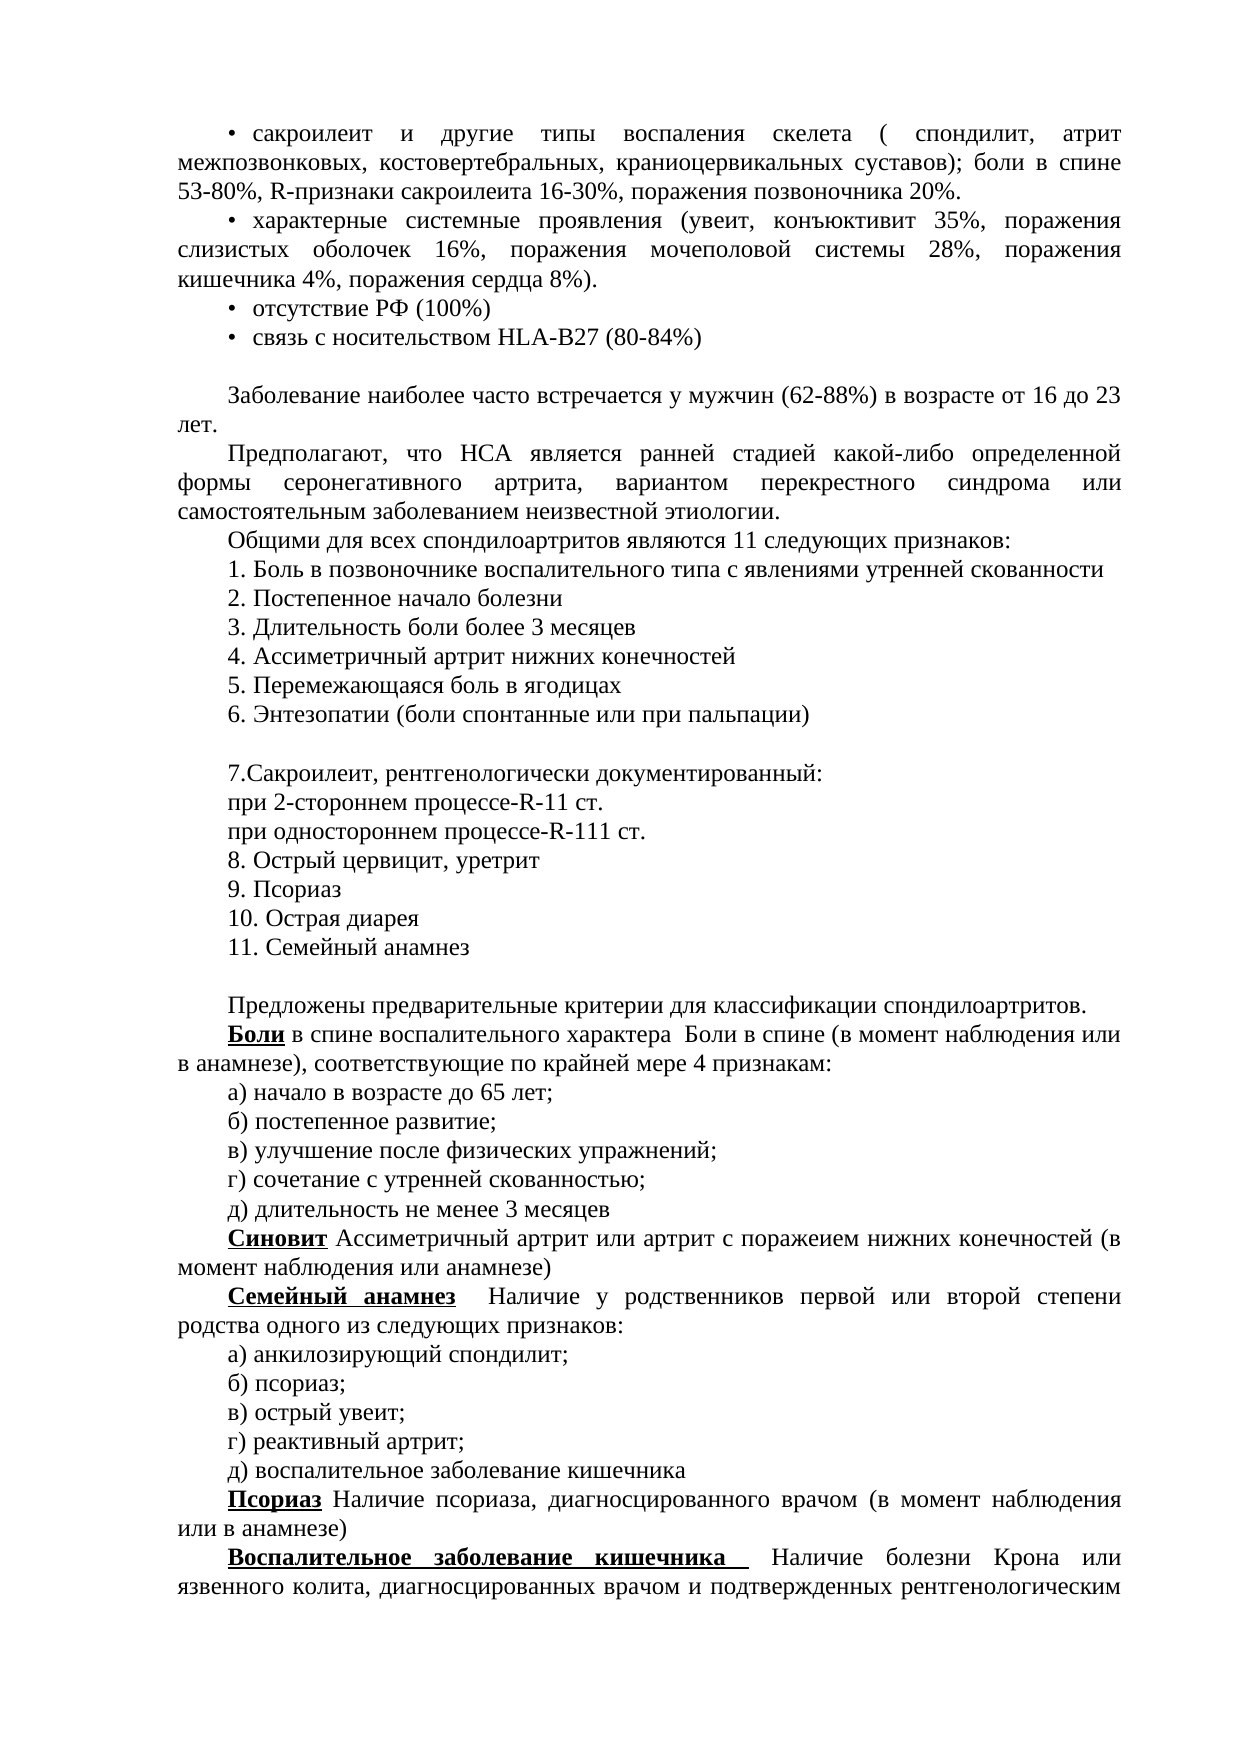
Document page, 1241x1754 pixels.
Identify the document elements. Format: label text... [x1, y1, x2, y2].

text 4. Ассиметричный артрит нижних конечностей [177, 641, 1122, 670]
text Боли в спине воспалительного характера Боли в спине (в момент наблюдения или в анамнезе), соответствующие по крайней мере 4 признакам: [177, 1019, 1122, 1077]
text Заболевание наиболее часто встречается у мужчин (62-88%) в возрасте от 16 до 23 лет. [177, 380, 1122, 438]
text при одностороннем процессе-R-111 ст. [177, 816, 1122, 845]
text в) острый увеит; [177, 1397, 1122, 1426]
text 10. Острая диарея [177, 903, 1122, 932]
text при 2-стороннем процессе-R-11 ст. [177, 787, 1122, 816]
text г) реактивный артрит; [177, 1426, 1122, 1455]
text д) длительность не менее 3 месяцев [177, 1193, 1122, 1222]
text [177, 1542, 1122, 1600]
text б) постепенное развитие; [177, 1106, 1122, 1135]
text 1. Боль в позвоночнике воспалительного типа с явлениями утренней скованности [177, 554, 1122, 583]
text 8. Острый цервицит, уретрит [177, 845, 1122, 874]
text а) начало в возрасте до 65 лет; [177, 1077, 1122, 1106]
text в) улучшение после физических упражнений; [177, 1135, 1122, 1164]
text д) воспалительное заболевание кишечника [177, 1455, 1122, 1484]
text • сакроилеит и другие типы воспаления скелета ( спондилит, атрит межпозвонковых, костовертебральных, краниоцервикальных суставов); боли в спине 53-80%, R-признаки сакроилеита 16-30%, поражения позвоночника 20%. [177, 118, 1122, 205]
text • связь с носительством HLA-B27 (80-84%) [177, 322, 1122, 351]
text 9. Псориаз [177, 874, 1122, 903]
text б) псориаз; [177, 1368, 1122, 1397]
text Предполагают, что НСА является ранней стадией какой-либо определенной формы серонегативного артрита, вариантом перекрестного синдрома или самостоятельным заболеванием неизвестной этиологии. [177, 438, 1122, 525]
text 2. Постепенное начало болезни [177, 583, 1122, 612]
text 5. Перемежающаяся боль в ягодицах [177, 670, 1122, 699]
text Псориаз Наличие псориаза, диагносцированного врачом (в момент наблюдения или в анамнезе) [177, 1484, 1122, 1542]
text а) анкилозирующий спондилит; [177, 1339, 1122, 1368]
text • характерные системные проявления (увеит, конъюктивит 35%, поражения слизистых оболочек 16%, поражения мочеполовой системы 28%, поражения кишечника 4%, поражения сердца 8%). [177, 205, 1122, 292]
text Предложены предварительные критерии для классификации спондилоартритов. [177, 990, 1122, 1019]
text Синовит Ассиметричный артрит или артрит с поражеием нижних конечностей (в момент наблюдения или анамнезе) [177, 1222, 1122, 1281]
text • отсутствие РФ (100%) [177, 292, 1122, 322]
text 6. Энтезопатии (боли спонтанные или при пальпации) [177, 699, 1122, 728]
text г) сочетание с утренней скованностью; [177, 1164, 1122, 1193]
text 11. Семейный анамнез [177, 932, 1122, 961]
text Общими для всех спондилоартритов являются 11 следующих признаков: [177, 525, 1122, 554]
text 7.Сакроилеит, рентгенологически документированный: [177, 757, 1122, 787]
text 3. Длительность боли более 3 месяцев [177, 612, 1122, 641]
text Семейный анамнез Наличие у родственников первой или второй степени родства одного из следующих признаков: [177, 1281, 1122, 1339]
